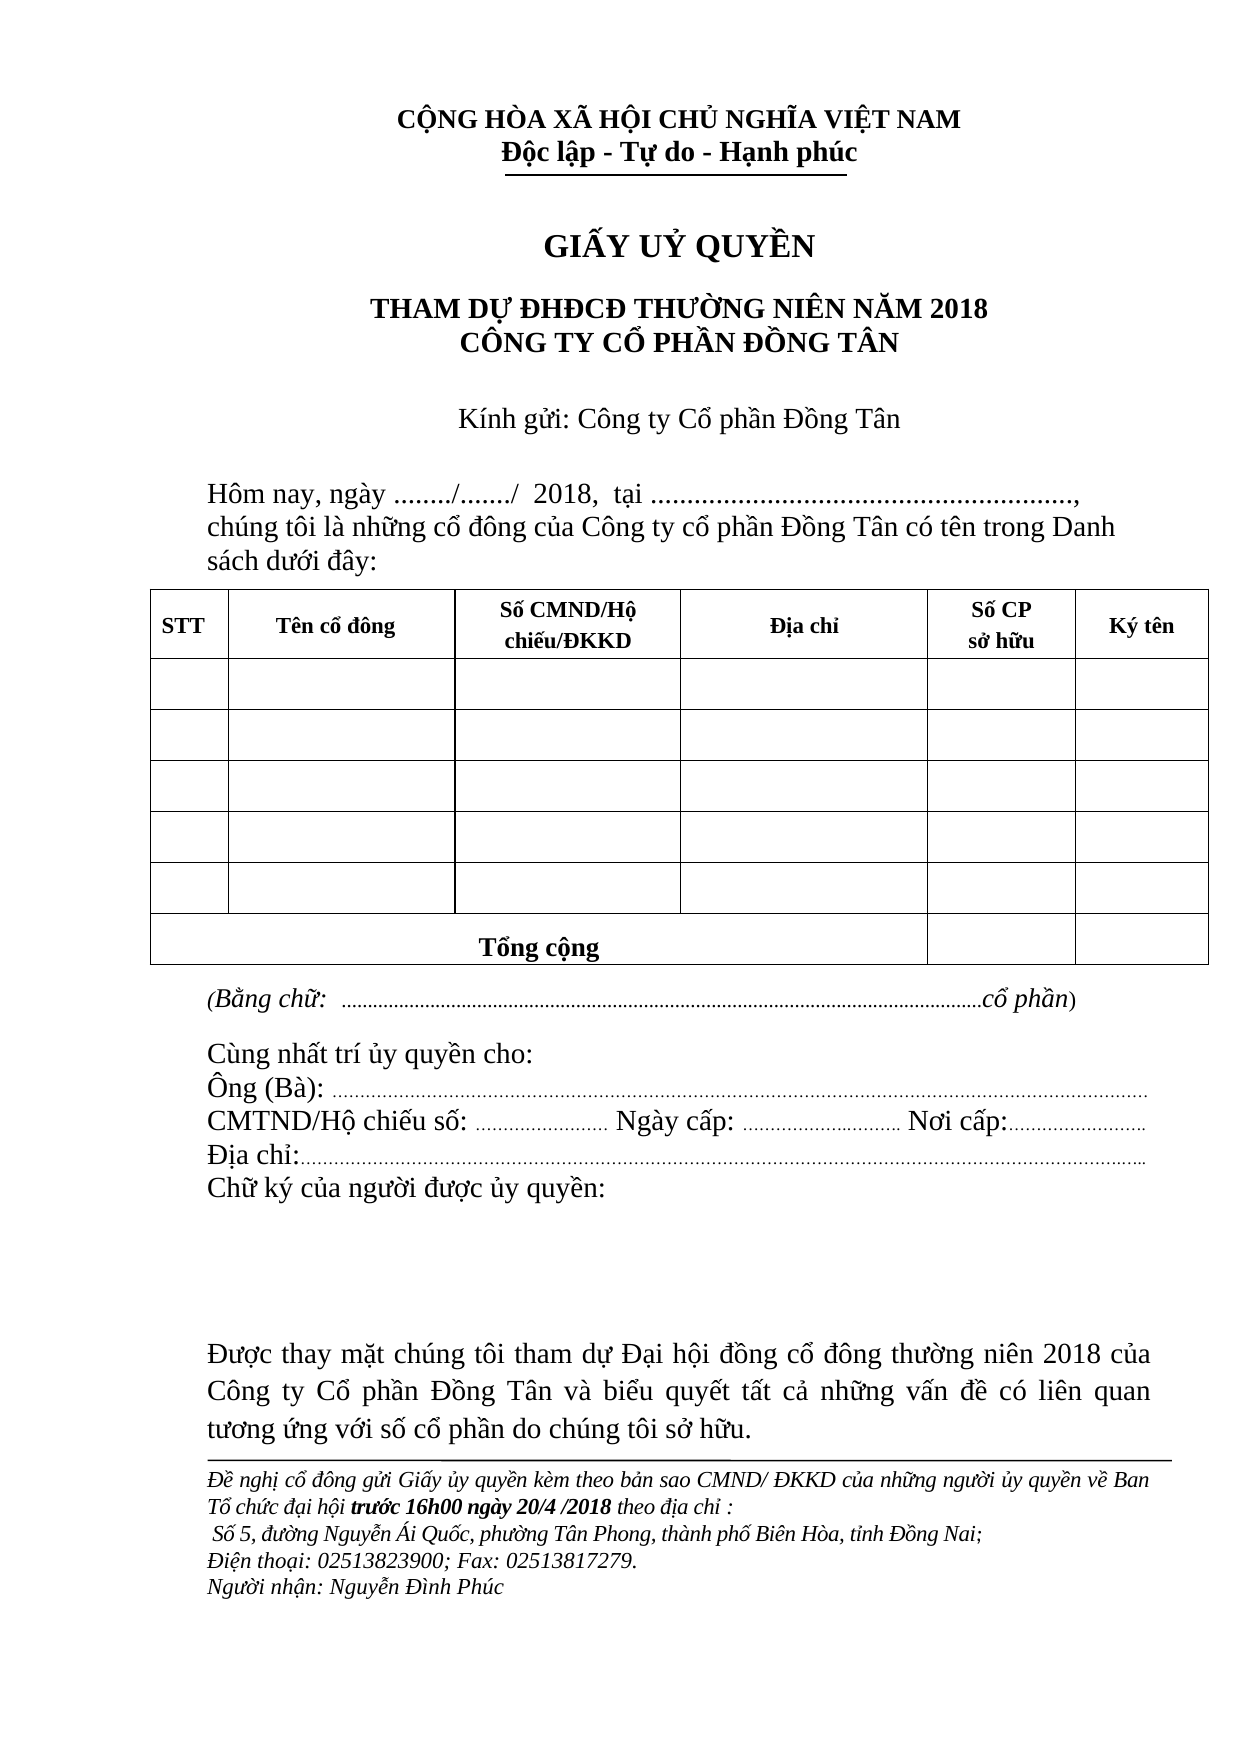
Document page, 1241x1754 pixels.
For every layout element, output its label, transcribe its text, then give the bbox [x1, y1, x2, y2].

table_cell [456, 710, 680, 760]
text GIẤY UỶ QUYỀN [207, 227, 1152, 265]
table_header Địa chỉ [681, 590, 927, 658]
table_cell [151, 659, 228, 709]
table_cell [928, 863, 1075, 913]
table_cell [456, 659, 680, 709]
table_cell [928, 812, 1075, 862]
table_header Ký tên [1076, 590, 1208, 658]
table_cell [1076, 863, 1208, 913]
text Đề nghị cổ đông gửi Giấy ủy quyền kèm theo bản sao CMND/ ĐKKD của những người ủy quyền về Ban Tổ chức đại hội trước 16h00 ngày 20/4 /2018 theo địa chỉ : [207, 1466, 1152, 1519]
table_cell [151, 710, 228, 760]
table_cell [928, 914, 1075, 964]
table_cell [681, 812, 927, 862]
text Kính gửi: Công ty Cổ phần Đồng Tân [207, 401, 1152, 435]
table_header Số CMND/Hộ chiếu/ĐKKD [456, 590, 680, 658]
table_cell [681, 659, 927, 709]
table_cell [456, 812, 680, 862]
table_cell [681, 710, 927, 760]
text Số 5, đường Nguyễn Ái Quốc, phường Tân Phong, thành phố Biên Hòa, tỉnh Đồng Nai; [207, 1519, 1152, 1547]
table_cell [1076, 659, 1208, 709]
table_cell [1076, 761, 1208, 811]
text Độc lập - Tự do - Hạnh phúc [207, 134, 1152, 168]
text CMTND/Hộ chiếu số: …………………… Ngày cấp: ……………….………. Nơi cấp:……………………. [207, 1103, 1152, 1137]
table_cell [928, 761, 1075, 811]
table_cell [681, 761, 927, 811]
table_cell [1076, 914, 1208, 964]
text Người nhận: Nguyễn Đình Phúc [207, 1573, 1152, 1600]
table_cell [229, 863, 454, 913]
table_cell [928, 710, 1075, 760]
text Chữ ký của người được ủy quyền: [207, 1170, 1152, 1204]
text CỘNG HÒA XÃ HỘI CHỦ NGHĨA VIỆT [207, 103, 1152, 134]
table_header Tên cổ đông [229, 590, 454, 658]
text Ông (Bà): ………………………………………………………………………………………………………………………………… [207, 1070, 1152, 1103]
text CÔNG TY CỔ PHẦN ĐỒNG TÂN [207, 325, 1152, 358]
table_cell [456, 863, 680, 913]
table_cell [681, 863, 927, 913]
text Địa chỉ:………………………………………………………………………………………………………………………………….….. [207, 1137, 1152, 1170]
table_cell [151, 812, 228, 862]
table_cell [456, 761, 680, 811]
table_cell [151, 761, 228, 811]
text Cùng nhất trí ủy quyền cho: [207, 1036, 1152, 1070]
table_cell Tổng cộng [151, 914, 927, 964]
text THAM DỰ ĐHĐCĐ THƯỜNG NIÊN NĂM 2018 [207, 291, 1152, 325]
text Điện thoại: 02513823900; Fax: 02513817279. [207, 1547, 1152, 1573]
table_cell [229, 710, 454, 760]
text (Bằng chữ: ...........................................................................................................................cổ phần) [207, 978, 1152, 1015]
table_header STT [151, 590, 228, 658]
table_cell [928, 659, 1075, 709]
table_cell [1076, 812, 1208, 862]
text Được thay mặt chúng tôi tham dự Đại hội đồng cổ đông thường niên 2018 của Công ty Cổ phần Đồng Tân và biểu quyết tất cả những vấn đề có liên quan tương ứng với số cổ phần do chúng tôi sở hữu. [207, 1333, 1152, 1446]
table_cell [229, 761, 454, 811]
table_cell [151, 863, 228, 913]
table_cell [229, 812, 454, 862]
table_header Số CP sở hữu [928, 590, 1075, 658]
table_cell [1076, 710, 1208, 760]
text Hôm nay, ngày ......../......./ 2018, tại .........................................................., chúng tôi là những cổ đông của Công ty cổ phần Đồng Tân có tên trong Danh sách dưới đây: [207, 476, 1152, 576]
table_cell [229, 659, 454, 709]
